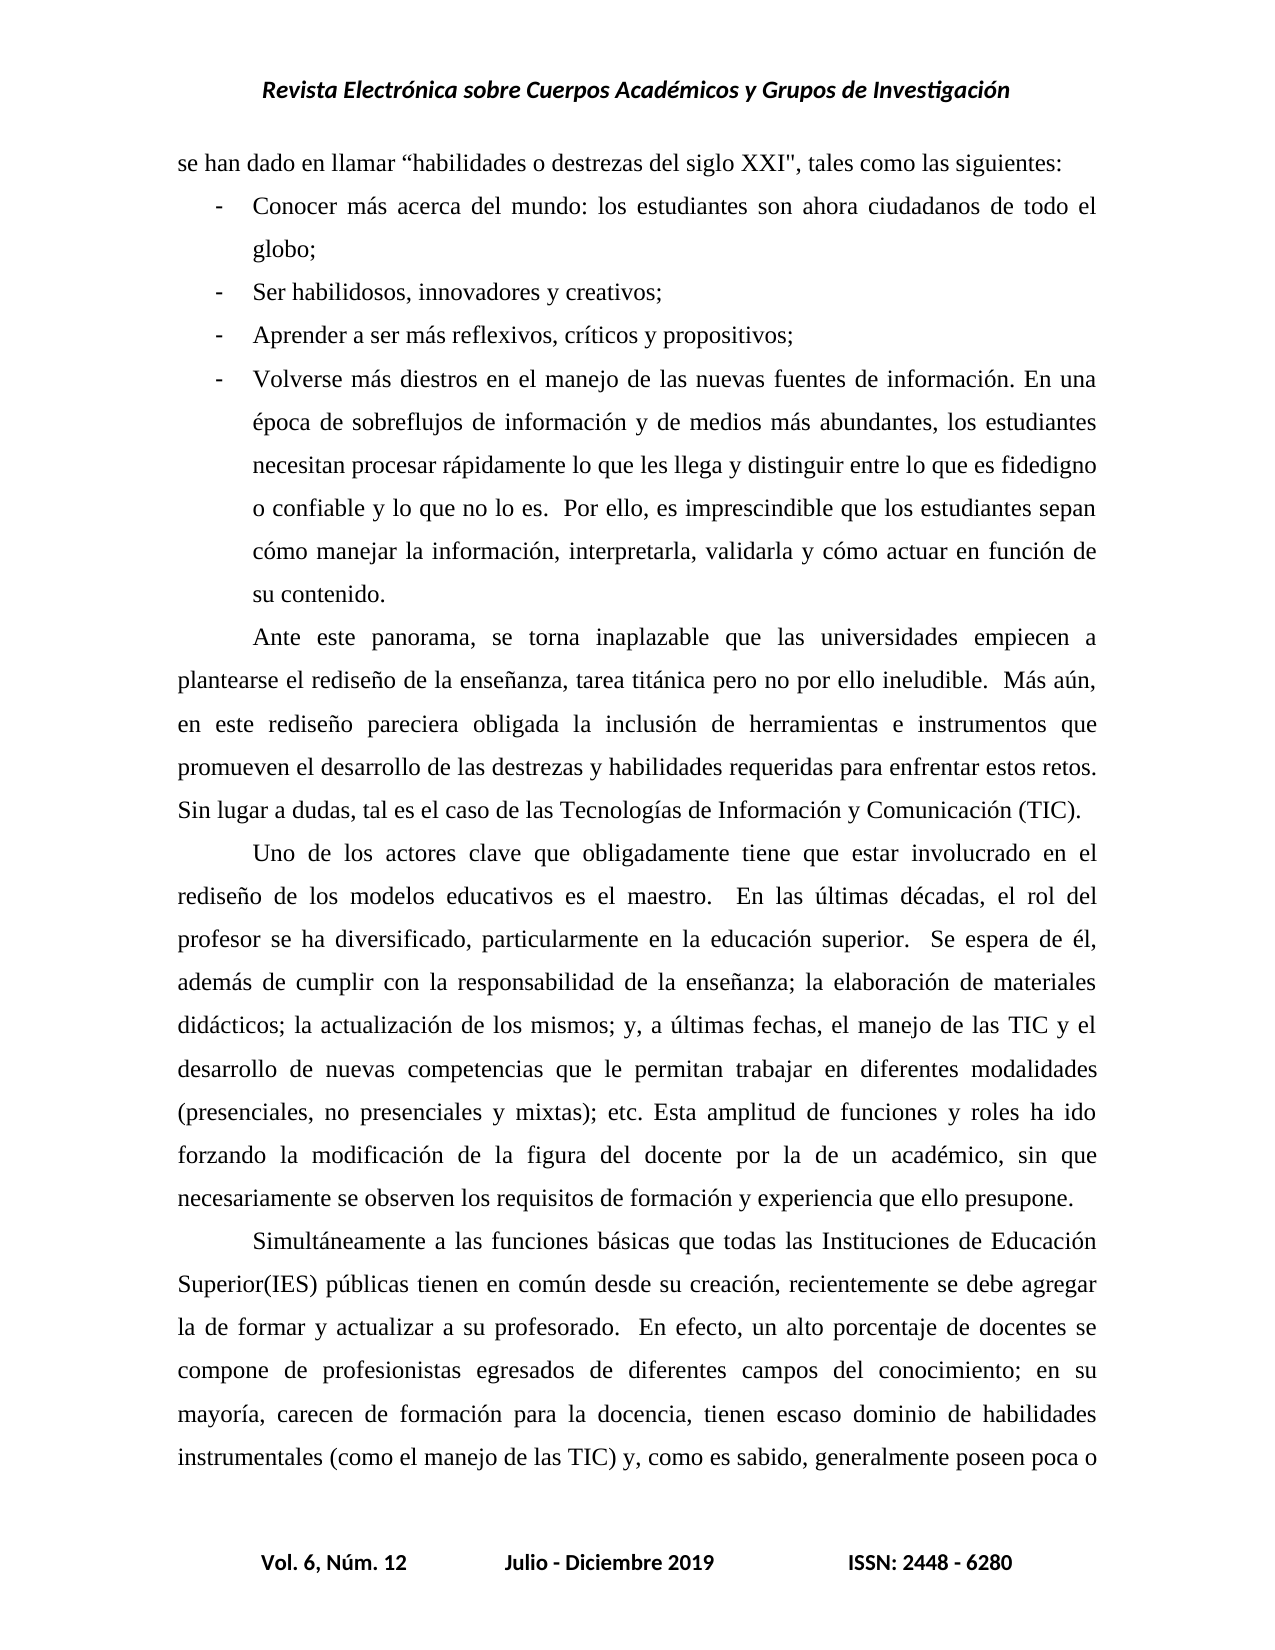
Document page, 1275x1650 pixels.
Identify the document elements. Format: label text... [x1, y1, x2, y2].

list Conocer más acerca del mundo: los estudiantes son ahora ciudadanos de todo el globo; [215, 191, 1098, 263]
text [177, 1226, 1098, 1471]
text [177, 148, 1098, 176]
text Uno de los actores clave que obligadamente tiene que estar involucrado en el rediseño de los modelos educativos es el maestro. En las últimas décadas, el rol del profesor se ha diversificado, particularmente en la educación superior. Se espera de él, además de cumplir con la responsabilidad de la enseñanza; la elaboración de materiales didácticos; la actualización de los mismos; y, a últimas fechas, el manejo de las TIC y el desarrollo de nuevas competencias que le permitan trabajar en diferentes modalidades (presenciales, no presenciales y mixtas); etc. Esta amplitud de funciones y roles ha ido forzando la modificación de la figura del docente por la de un académico, sin que necesariamente se observen los requisitos de formación y experiencia que ello presupone. [177, 838, 1098, 1212]
list Volverse más diestros en el manejo de las nuevas fuentes de información. En una época de sobreflujos de información y de medios más abundantes, los estudiantes necesitan procesar rápidamente lo que les llega y distinguir entre lo que es fidedigno o confiable y lo que no lo es. Por ello, es imprescindible que los estudiantes sepan cómo manejar la información, interpretarla, validarla y cómo actuar en función de su contenido. [215, 363, 1098, 608]
list Aprender a ser más reflexivos, críticos y propositivos; [215, 320, 1098, 349]
list Ser habilidosos, innovadores y creativos; [215, 277, 1098, 306]
text Ante este panorama, se torna inaplazable que las universidades empiecen a plantearse el rediseño de la enseñanza, tarea titánica pero no por ello ineludible. Más aún, en este rediseño pareciera obligada la inclusión de herramientas e instrumentos que promueven el desarrollo de las destrezas y habilidades requeridas para enfrentar estos retos. Sin lugar a dudas, tal es el caso de las Tecnologías de Información y Comunicación (TIC). [177, 622, 1098, 824]
